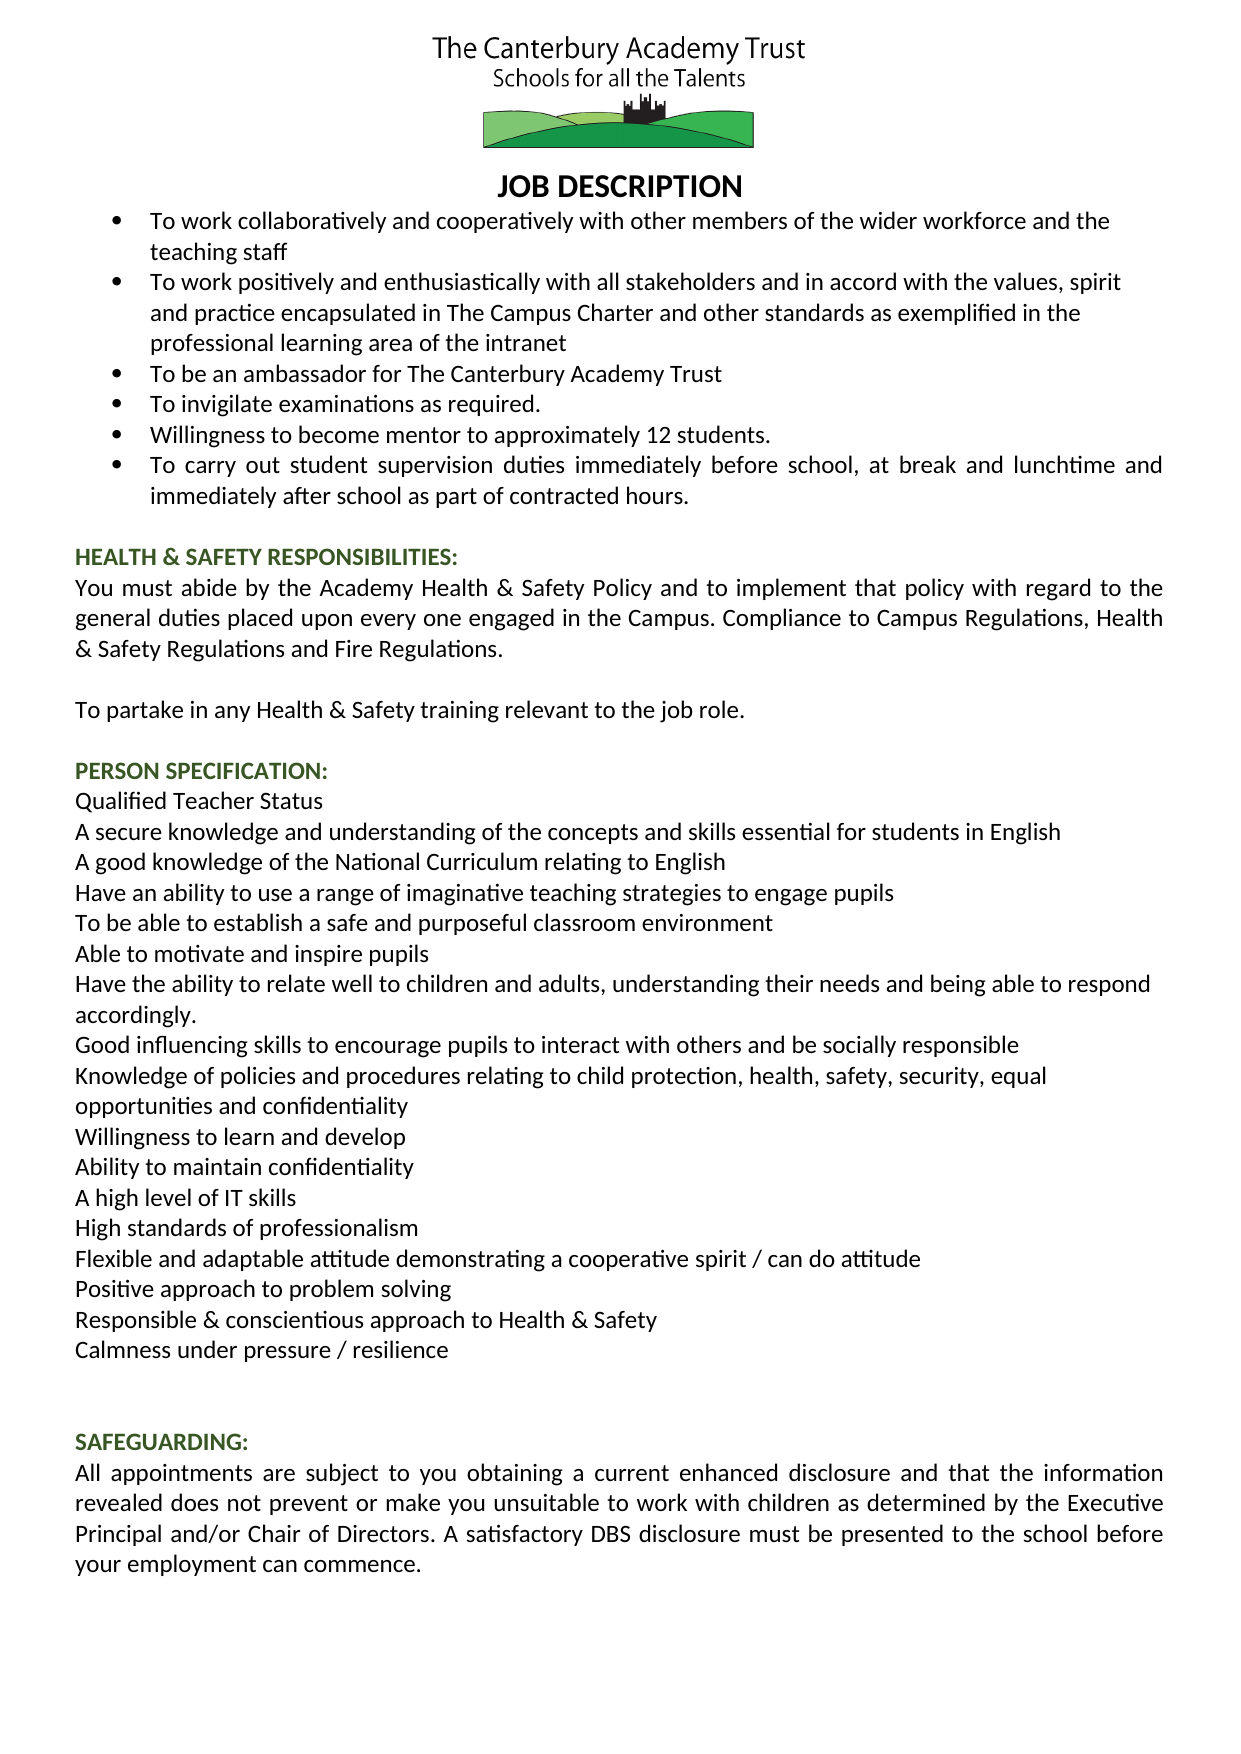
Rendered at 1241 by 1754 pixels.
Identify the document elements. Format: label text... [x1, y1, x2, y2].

text Knowledge of policies and procedures relating to child protection, health, safety, security, equal opportunities and confidentiality [75, 1060, 1165, 1121]
text Good influencing skills to encourage pupils to interact with others and be socially responsible [75, 1029, 1165, 1060]
subtitle HEALTH & SAFETY RESPONSIBILITIES: [75, 541, 1165, 572]
text Calmness under pressure / resilience [75, 1335, 1165, 1365]
list Willingness to become mentor to approximately 12 students. [112, 419, 1165, 449]
text PERSON SPECIFICATION: [75, 755, 1165, 785]
text High standards of professionalism [75, 1213, 1165, 1243]
text Positive approach to problem solving [75, 1274, 1165, 1304]
list To invigilate examinations as required. [112, 388, 1165, 419]
list To be an ambassador for The Canterbury Academy Trust [112, 358, 1165, 388]
text SAFEGUARDING: [75, 1426, 1165, 1457]
text A high level of IT skills [75, 1182, 1165, 1213]
text Have the ability to relate well to children and adults, understanding their needs and being able to respond accordingly. [75, 968, 1165, 1029]
text Flexible and adaptable attitude demonstrating a cooperative spirit / can do attitude [75, 1243, 1165, 1274]
picture [423, 28, 817, 165]
list To carry out student supervision duties immediately before school, at break and lunchtime and immediately after school as part of contracted hours. [112, 449, 1165, 511]
list To work positively and enthusiastically with all stakeholders and in accord with the values, spirit and practice encapsulated in The Campus Charter and other standards as exemplified in the professional learning area of the intranet [112, 266, 1165, 358]
text Able to motivate and inspire pupils [75, 938, 1165, 968]
text Responsible & conscientious approach to Health & Safety [75, 1304, 1165, 1335]
text Ability to maintain confidentiality [75, 1152, 1165, 1182]
text A good knowledge of the National Curriculum relating to English [75, 846, 1165, 877]
text To partake in any Health & Safety training relevant to the job role. [75, 694, 1165, 724]
text You must abide by the Academy Health & Safety Policy and to implement that policy with regard to the general duties placed upon every one engaged in the Campus. Compliance to Campus Regulations, Health & Safety Regulations and Fire Regulations. [75, 572, 1165, 663]
list To work collaboratively and cooperatively with other members of the wider workforce and the teaching staff [112, 205, 1165, 266]
text Qualified Teacher Status [75, 785, 1165, 816]
text A secure knowledge and understanding of the concepts and skills essential for students in English [75, 816, 1165, 846]
text Willingness to learn and develop [75, 1121, 1165, 1152]
text All appointments are subject to you obtaining a current enhanced disclosure and that the information revealed does not prevent or make you unsuitable to work with children as determined by the Executive Principal and/or Chair of Directors. A satisfactory DBS disclosure must be presented to the school before your employment can commence. [75, 1457, 1165, 1579]
text To be able to establish a safe and purposeful classroom environment [75, 907, 1165, 938]
text Have an ability to use a range of imaginative teaching strategies to engage pupils [75, 877, 1165, 907]
